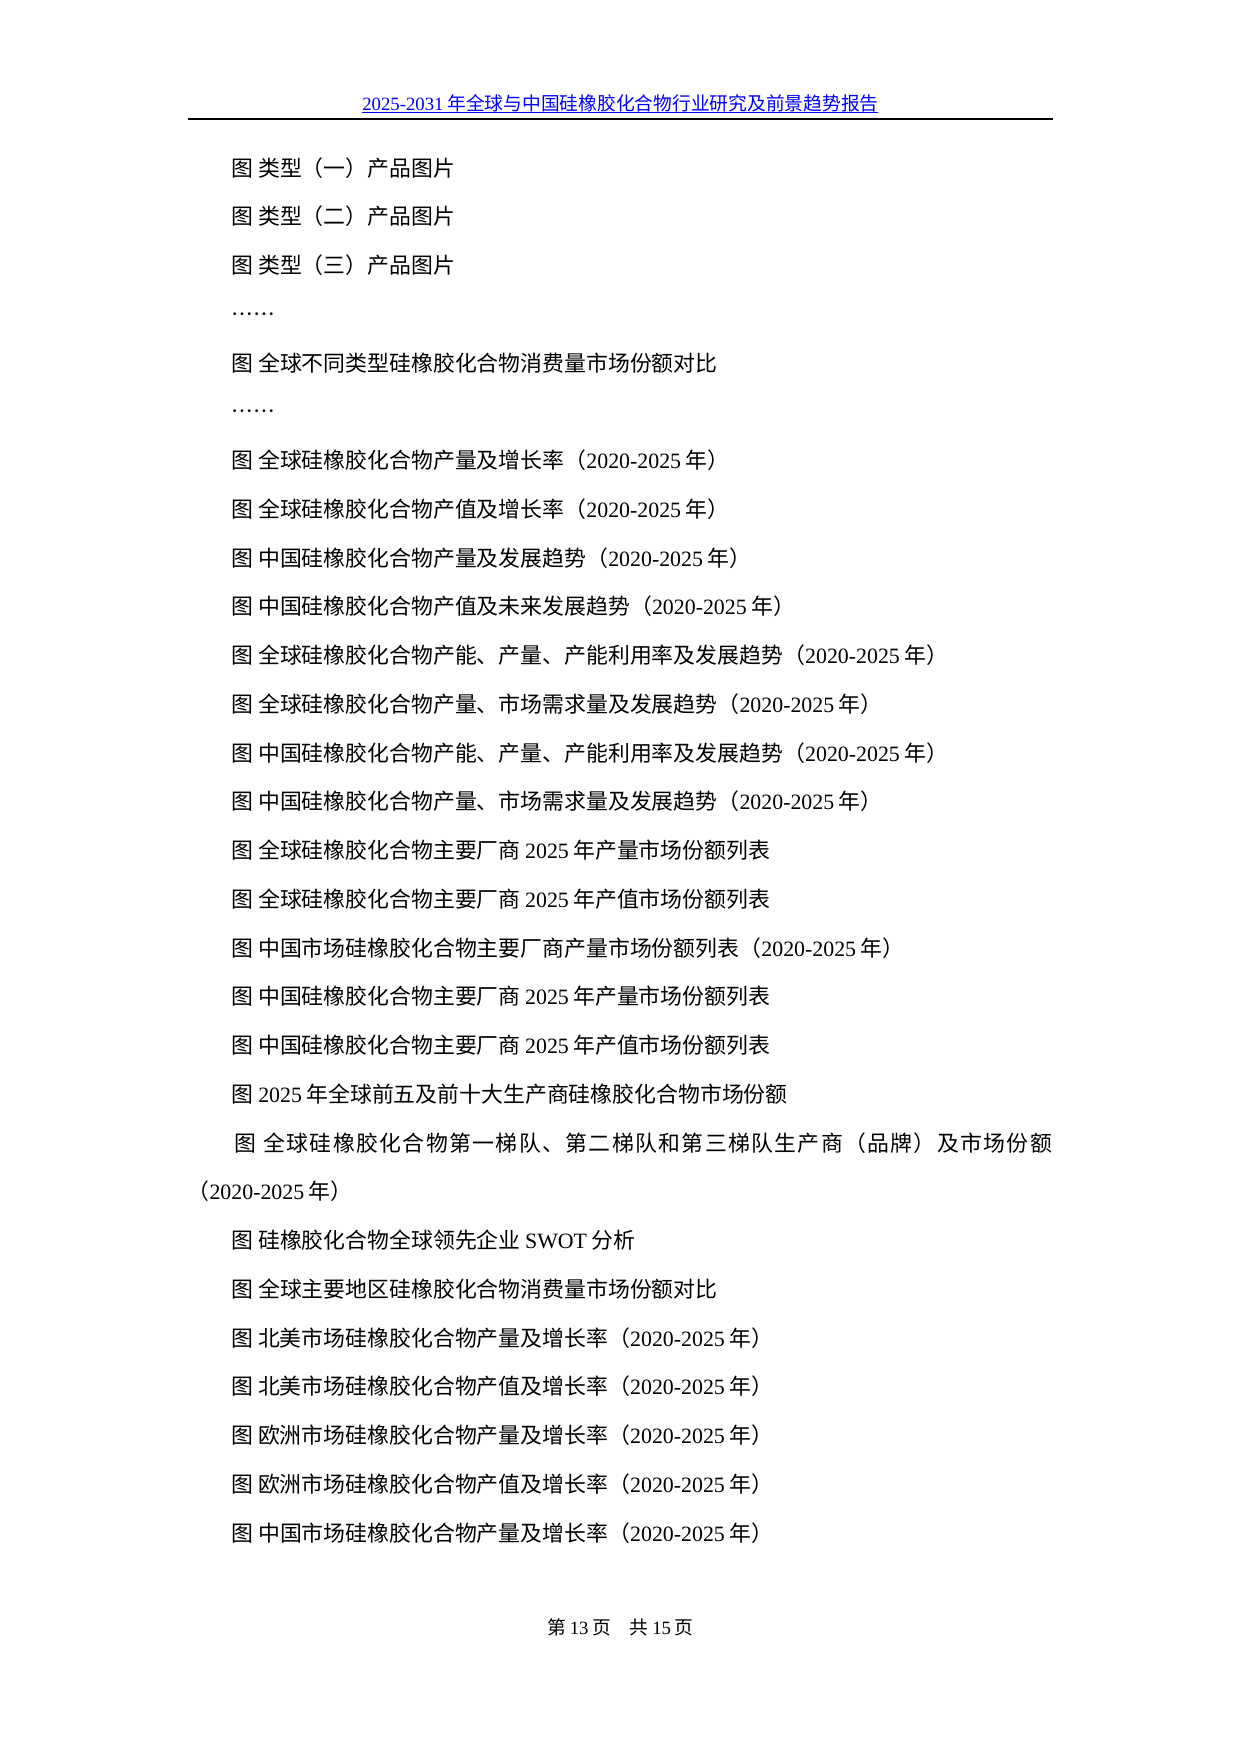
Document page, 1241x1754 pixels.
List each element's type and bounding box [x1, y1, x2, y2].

text [187, 150, 1053, 1548]
